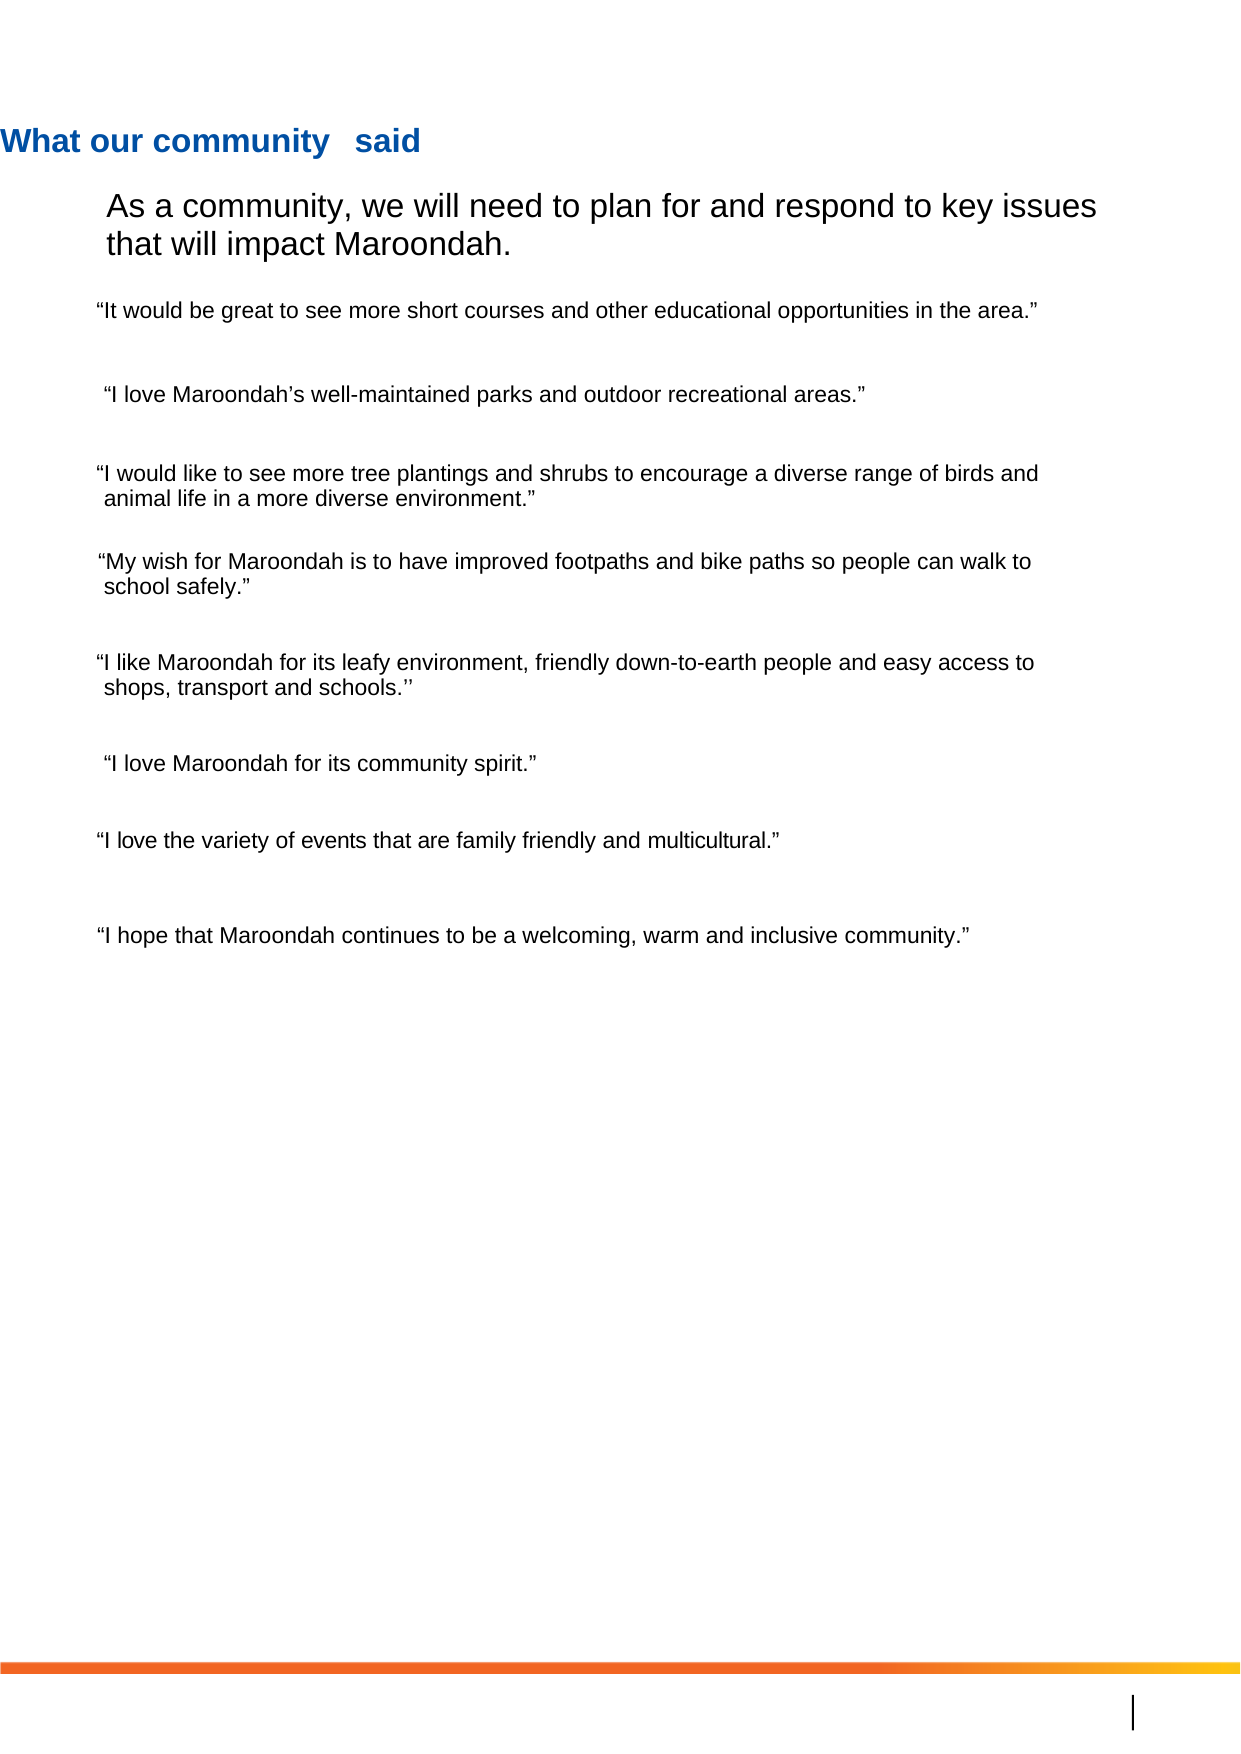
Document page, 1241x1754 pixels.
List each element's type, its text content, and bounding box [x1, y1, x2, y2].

text “I love Maroondah for its community spirit.” [103, 752, 1062, 777]
text As a community, we will need to plan for and respond to key issues that will impact Maroondah. [106, 188, 1106, 262]
text “I would like to see more tree plantings and shrubs to encourage a diverse range of birds and animal life in a more diverse environment.” [96, 462, 1062, 511]
picture [0, 1661, 1241, 1674]
text “My wish for Maroondah is to have improved footpaths and bike paths so people can walk to school safely.” [98, 550, 1062, 599]
text “I love the variety of events that are family friendly and multicultural.” [96, 829, 1062, 853]
text “It would be great to see more short courses and other educational opportunities in the area.” [96, 299, 1062, 323]
text “I love Maroondah’s well-maintained parks and outdoor recreational areas.” [103, 374, 1062, 410]
text “I hope that Maroondah continues to be a welcoming, warm and inclusive community.” [97, 923, 1062, 948]
text “I like Maroondah for its leafy environment, friendly down-to-earth people and easy access to shops, transport and schools.’’ [96, 651, 1062, 700]
subtitle What our community said [0, 121, 1018, 159]
